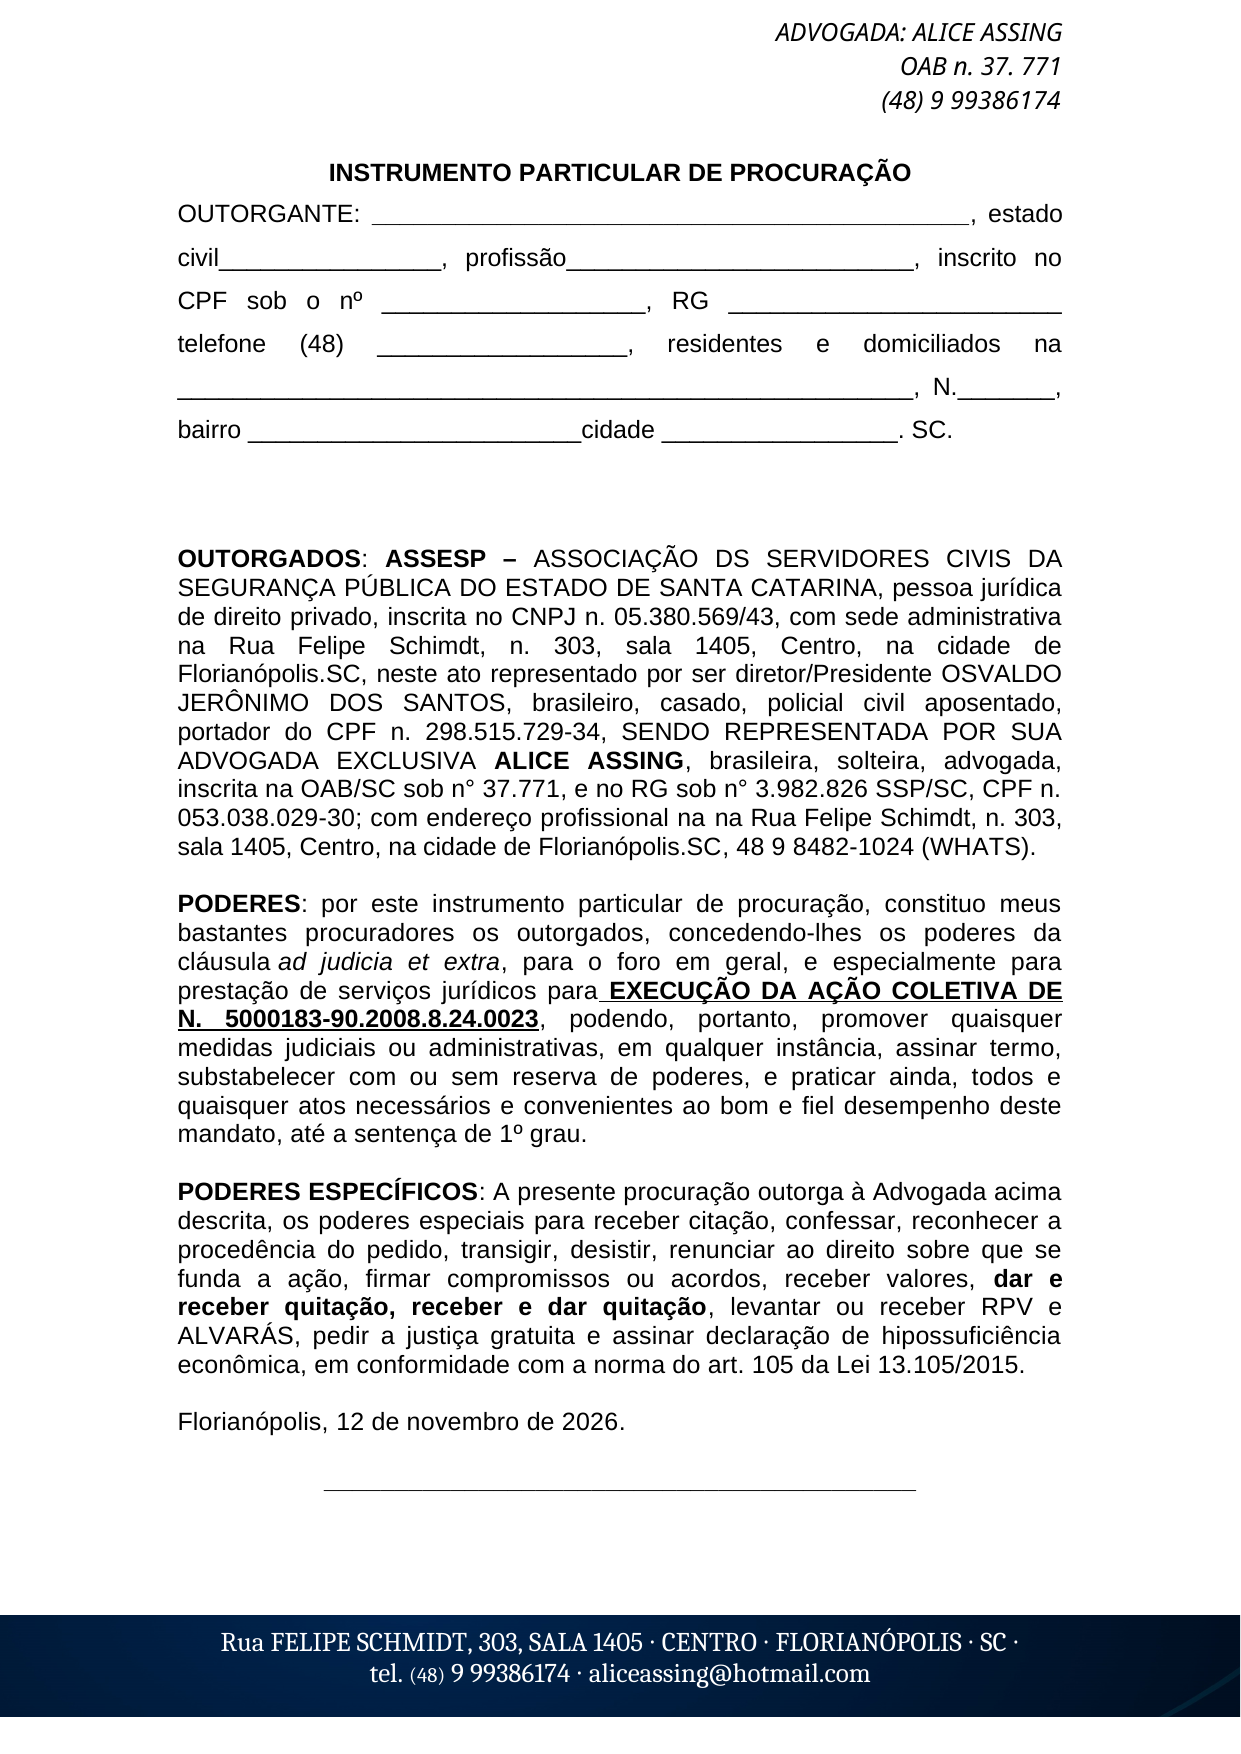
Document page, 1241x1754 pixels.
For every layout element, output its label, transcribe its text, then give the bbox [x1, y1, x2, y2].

text PODERES: por este instrumento particular de procuração, constituo meus bastantes procuradores os outorgados, concedendo-lhes os poderes da cláusula ad judicia et extra, para o foro em geral, e especialmente para prestação de serviços jurídicos para EXECUÇÃO DA AÇÃO COLETIVA DE N. 5000183-90.2008.8.24.0023, podendo, portanto, promover quaisquer medidas judiciais ou administrativas, em qualquer instância, assinar termo, substabelecer com ou sem reserva de poderes, e praticar ainda, todos e quaisquer atos necessários e convenientes ao bom e fiel desempenho deste mandato, até a sentença de 1º grau. [177, 889, 1063, 1148]
text PODERES ESPECÍFICOS: A presente procuração outorga à Advogada acima descrita, os poderes especiais para receber citação, confessar, reconhecer a procedência do pedido, transigir, desistir, renunciar ao direito sobre que se funda a ação, firmar compromissos ou acordos, receber valores, dar e receber quitação, receber e dar quitação, levantar ou receber RPV e ALVARÁS, pedir a justiça gratuita e assinar declaração de hipossuficiência econômica, em conformidade com a norma do art. 105 da Lei 13.105/2015. [177, 1177, 1063, 1379]
text OUTORGADOS: ASSESP – ASSOCIAÇÃO DS SERVIDORES CIVIS DA SEGURANÇA PÚBLICA DO ESTADO DE SANTA CATARINA, pessoa jurídica de direito privado, inscrita no CNPJ n. 05.380.569/43, com sede administrativa na Rua Felipe Schimdt, n. 303, sala 1405, Centro, na cidade de Florianópolis.SC, neste ato representado por ser diretor/Presidente OSVALDO JERÔNIMO DOS SANTOS, brasileiro, casado, policial civil aposentado, portador do CPF n. 298.515.729-34, SENDO REPRESENTADA POR SUA ADVOGADA EXCLUSIVA ALICE ASSING, brasileira, solteira, advogada, inscrita na OAB/SC sob n° 37.771, e no RG sob n° 3.982.826 SSP/SC, CPF n. 053.038.029-30; com endereço profissional na na Rua Felipe Schimdt, n. 303, sala 1405, Centro, na cidade de Florianópolis.SC, 48 9 8482-1024 (WHATS). [177, 544, 1063, 861]
text __________________________________________ [177, 1465, 1063, 1494]
picture [0, 1615, 1241, 1717]
text INSTRUMENTO PARTICULAR DE PROCURAÇÃO [177, 158, 1063, 187]
text OUTORGANTE: ___________________________________________, estado civil________________, profissão_________________________, inscrito no CPF sob o nº ___________________, RG ________________________ telefone (48) __________________, residentes e domiciliados na _____________________________________________________, N._______, bairro ________________________cidade _________________. SC. [177, 199, 1063, 444]
text Florianópolis, 2 de janeiro de 2025. [177, 1407, 1063, 1436]
